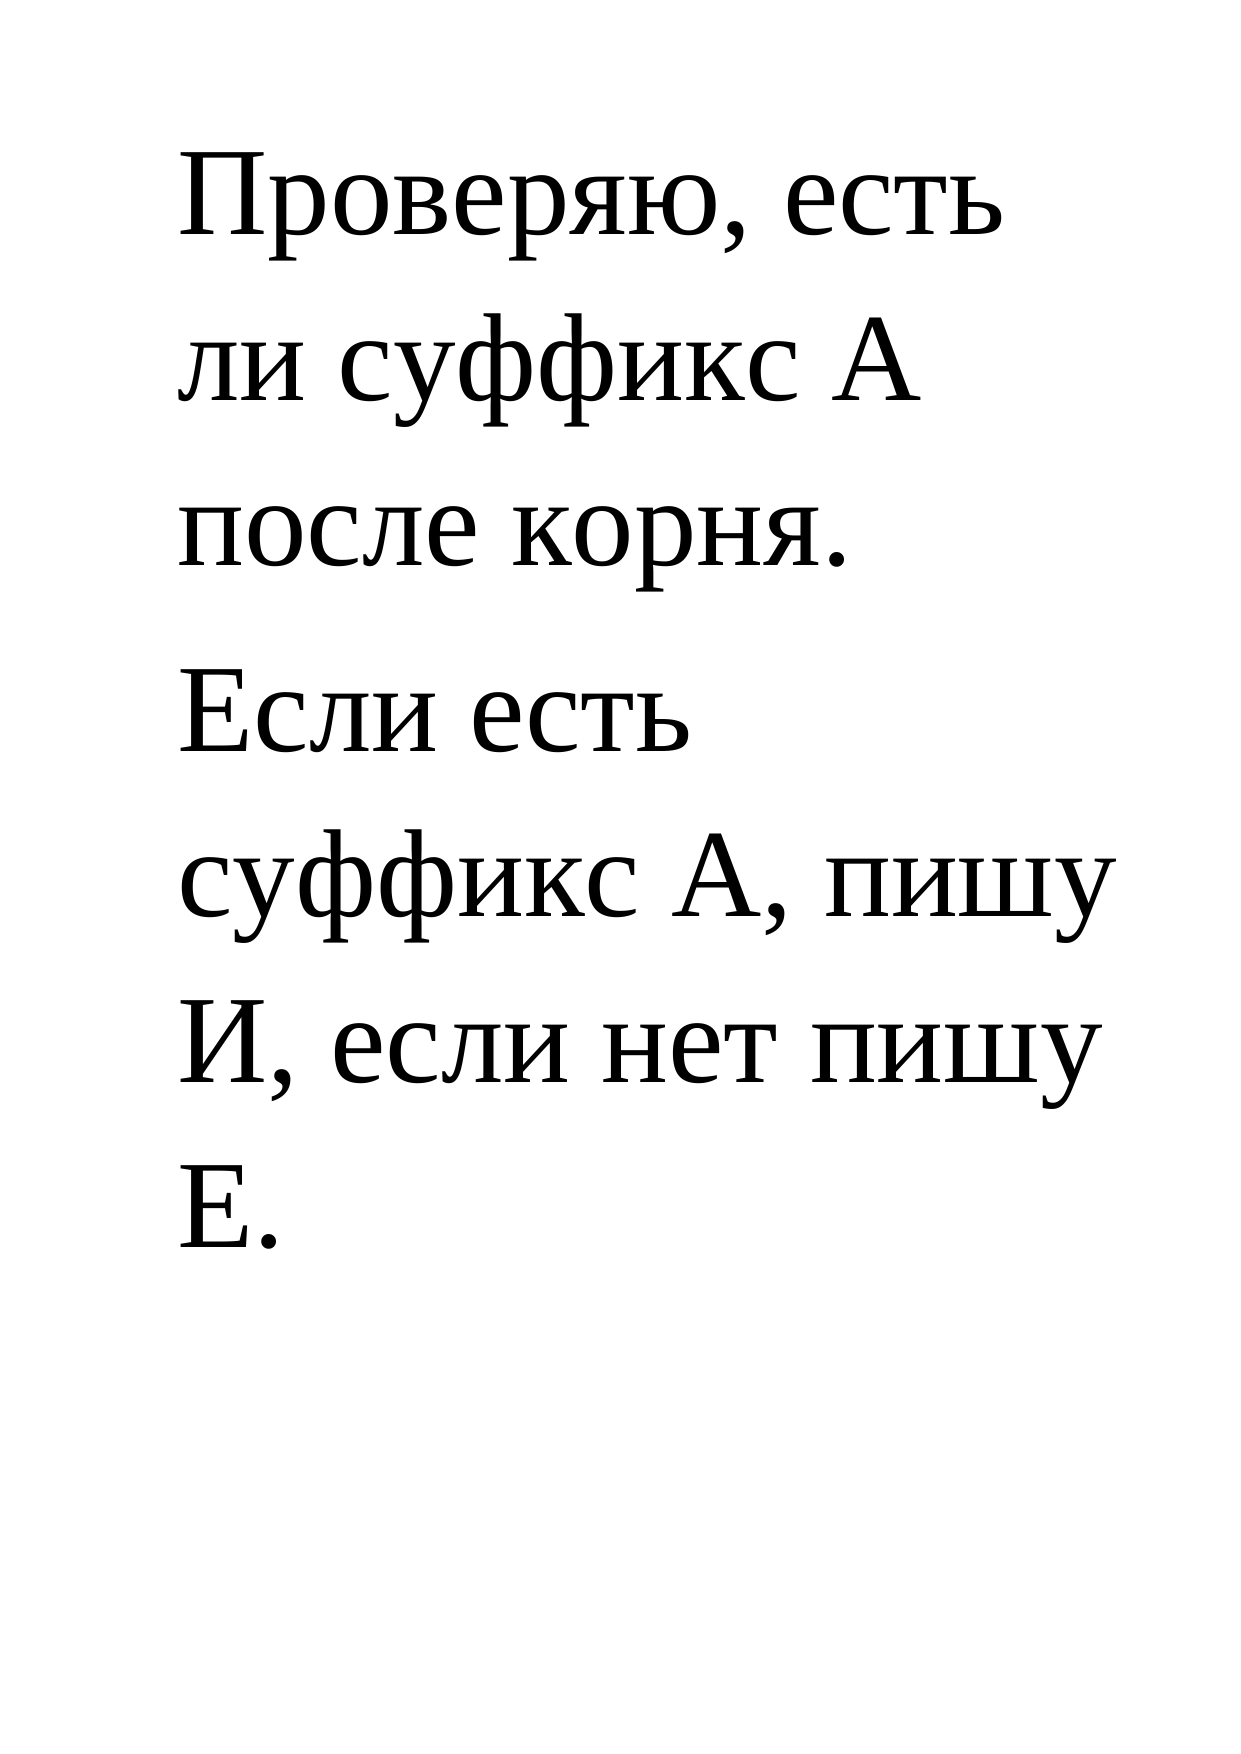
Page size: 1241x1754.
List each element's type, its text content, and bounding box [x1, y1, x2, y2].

text Если есть суффикс А, пишу И, если нет пишу Е. [177, 635, 1152, 1274]
text Проверяю, есть ли суффикс А после корня. [177, 118, 1152, 592]
